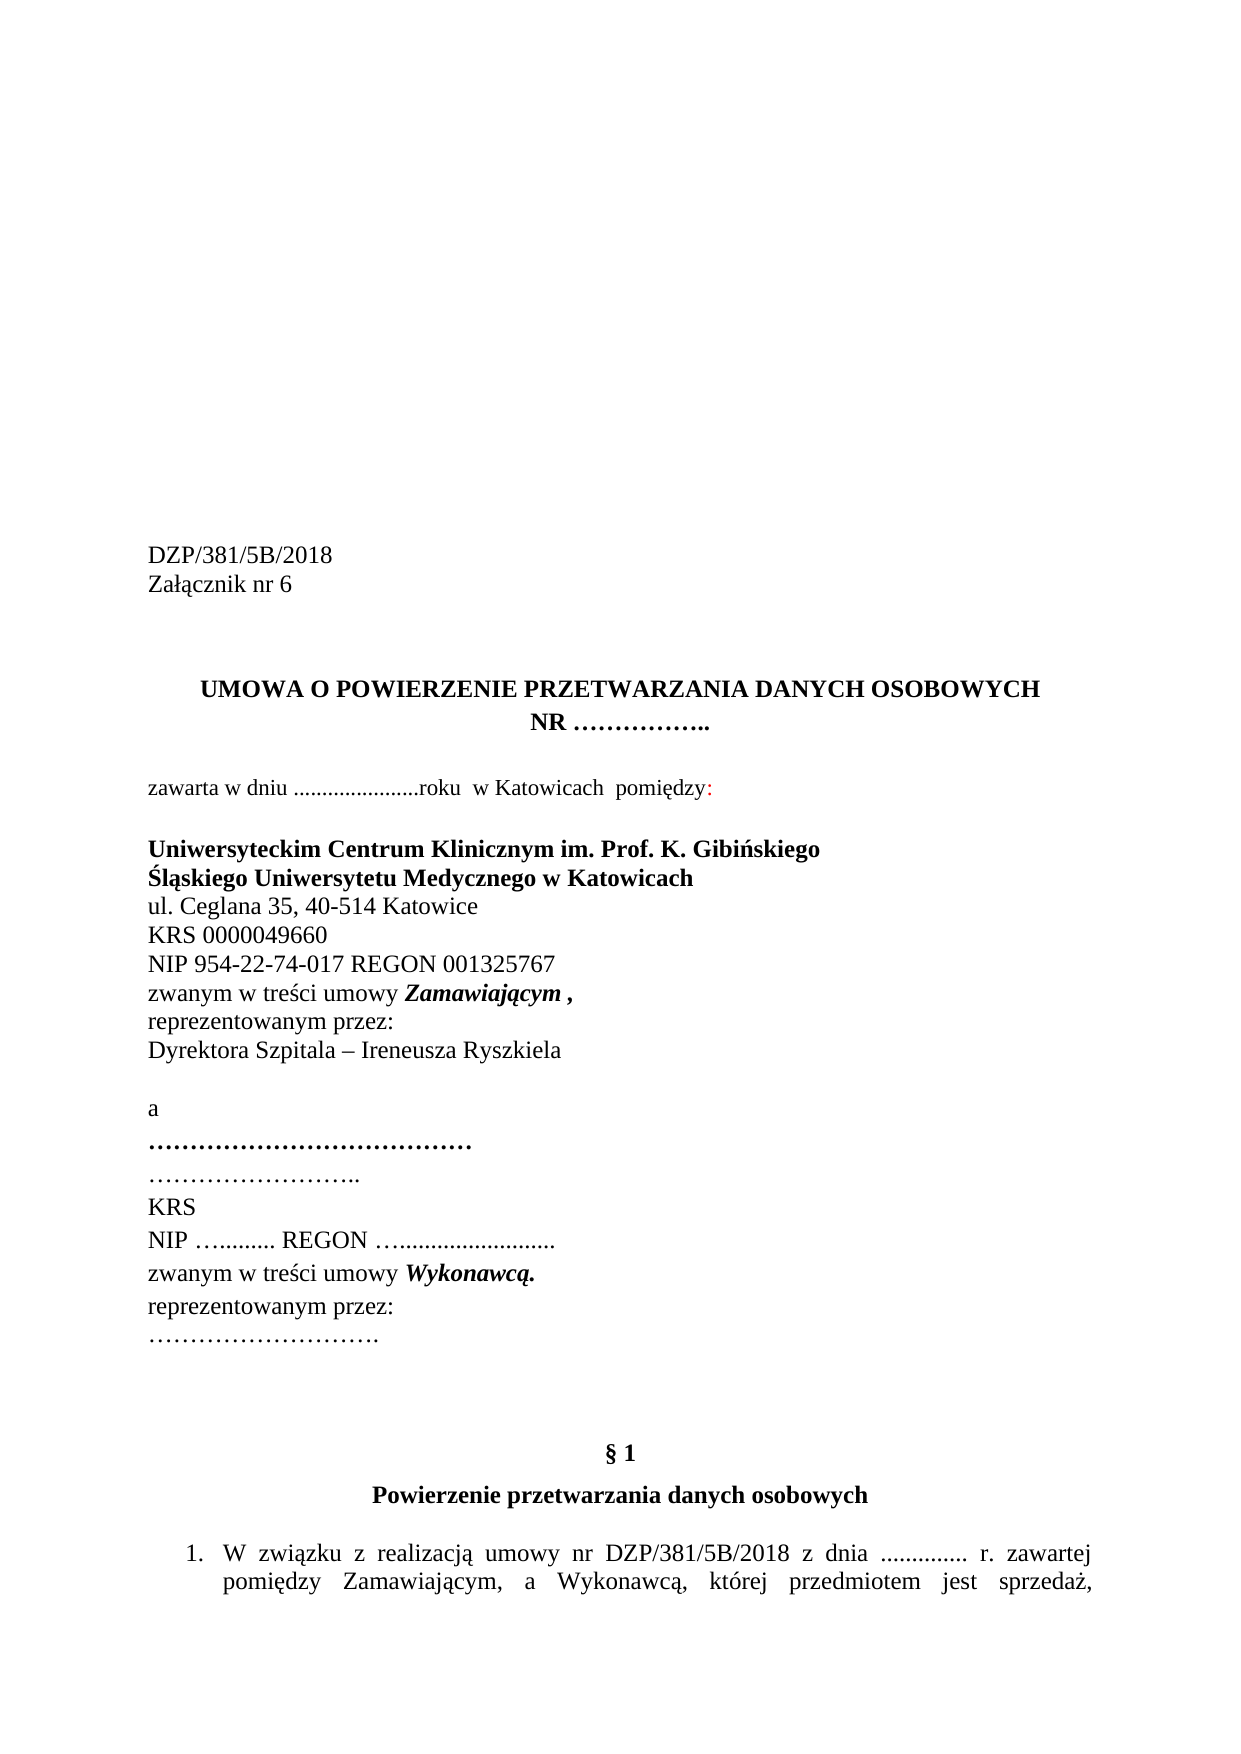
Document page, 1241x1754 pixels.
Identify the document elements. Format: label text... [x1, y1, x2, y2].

text Załącznik nr 6 [148, 569, 1093, 597]
text zwanym w treści umowy Zamawiającym , [148, 978, 1093, 1006]
text Śląskiego Uniwersytetu Medycznego w Katowicach [148, 863, 1093, 891]
text a [148, 1093, 1093, 1121]
text reprezentowanym przez: [148, 1006, 1093, 1035]
text DZP/381/5B/2018 [148, 540, 1093, 569]
text ………………………. [148, 1319, 1093, 1348]
text …………………….. [148, 1159, 1093, 1187]
text zawarta w dniu ......................roku w Katowicach pomiędzy: [148, 773, 1093, 800]
text UMOWA O POWIERZENIE PRZETWARZANIA DANYCH OSOBOWYCH [148, 674, 1093, 703]
text KRS 0000049660 [148, 920, 1093, 949]
text zwanym w treści umowy Wykonawcą. [148, 1258, 1093, 1287]
text Dyrektora Szpitala – Ireneusza Ryszkiela [148, 1035, 1093, 1064]
text § 1 [148, 1438, 1093, 1467]
text ………………………………… [148, 1126, 1093, 1154]
text NIP 954-22-74-017 REGON 001325767 [148, 949, 1093, 978]
text NIP …......... REGON …......................... [148, 1225, 1093, 1253]
text Uniwersyteckim Centrum Klinicznym im. Prof. K. Gibińskiego [148, 834, 1093, 863]
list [185, 1538, 1093, 1595]
text Powierzenie przetwarzania danych osobowych [148, 1480, 1093, 1508]
text KRS [148, 1192, 1093, 1221]
text reprezentowanym przez: [148, 1291, 1093, 1319]
text NR …………….. [148, 707, 1093, 736]
text ul. Ceglana 35, 40-514 Katowice [148, 891, 1093, 920]
